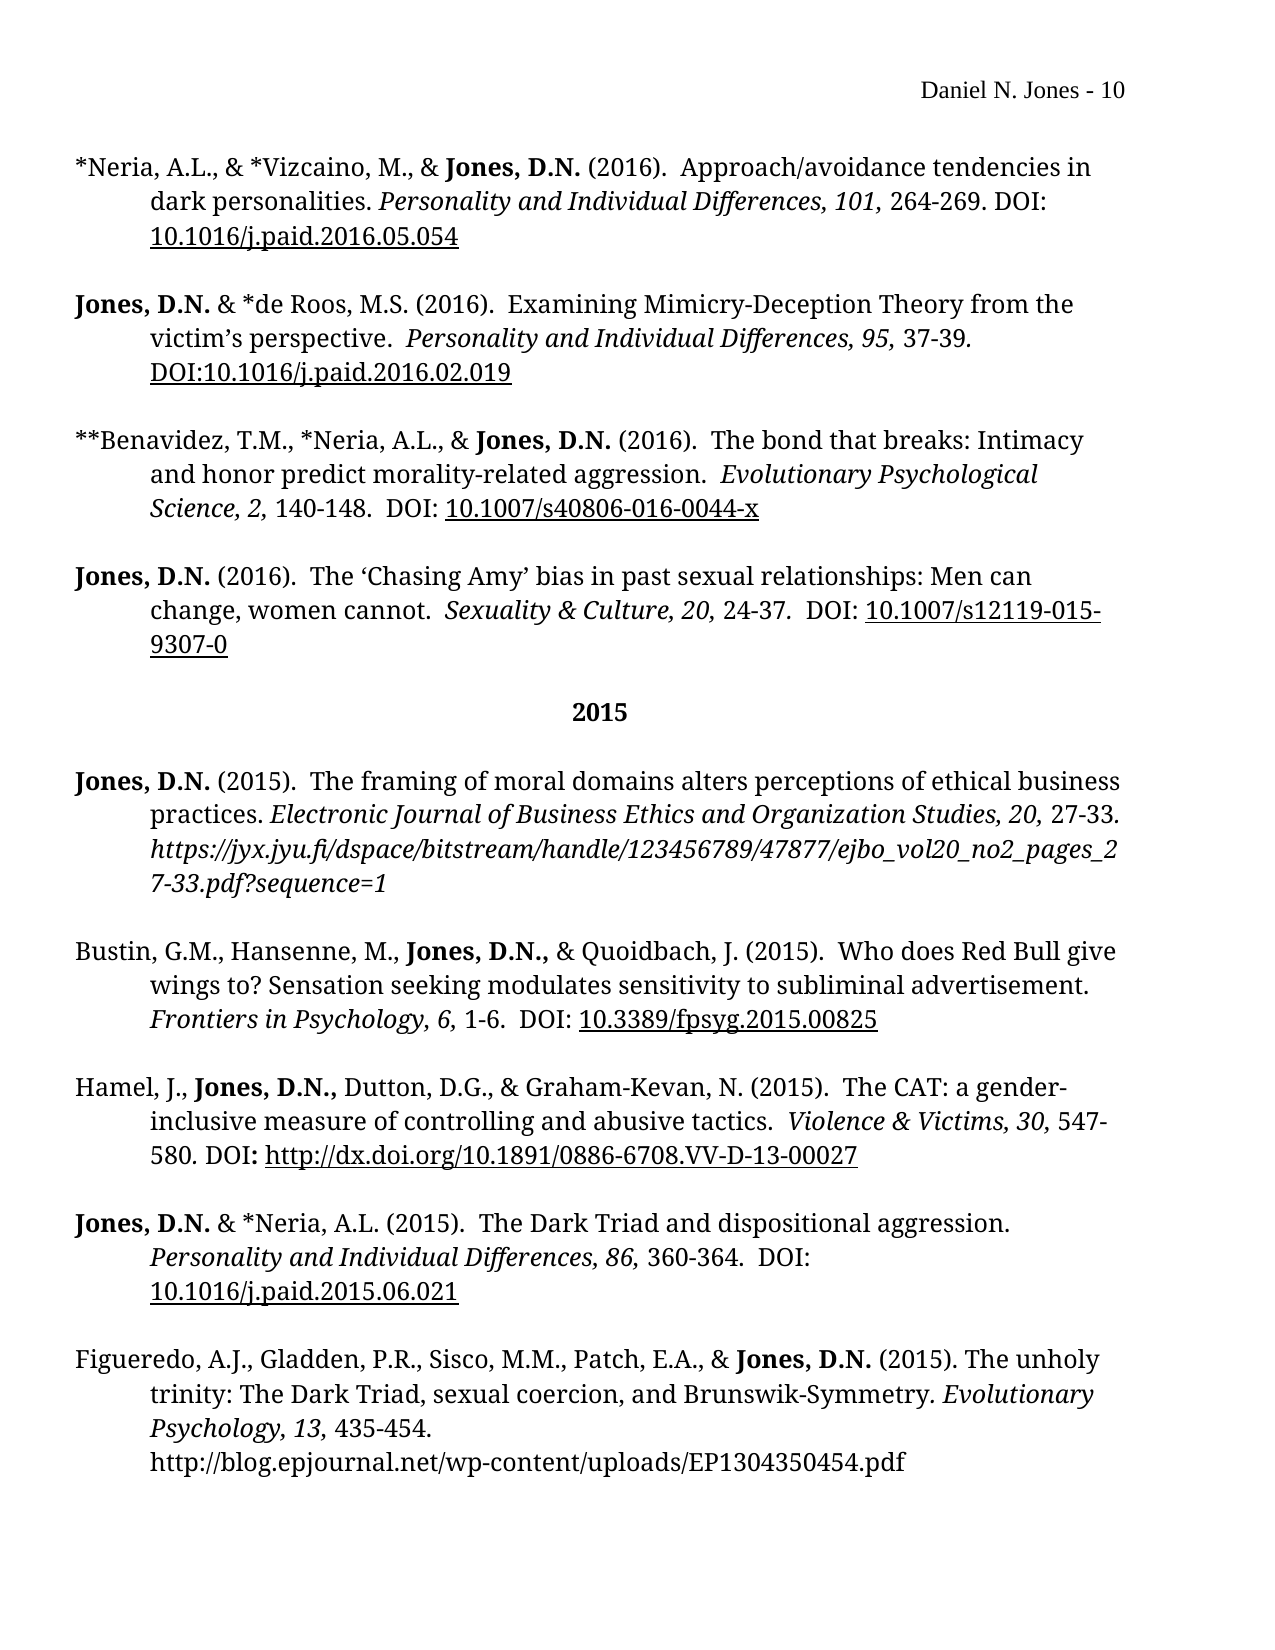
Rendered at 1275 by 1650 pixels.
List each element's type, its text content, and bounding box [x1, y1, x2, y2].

text **Benavidez, T.M., *Neria, A.L., & Jones, D.N. (2016). The bond that breaks: Intimacy and honor predict morality-related aggression. Evolutionary Psychological Science, 2, 140-148. DOI: 10.1007/s40806-016-0044-x [75, 422, 1125, 525]
text *Neria, A.L., & *Vizcaino, M., & Jones, D.N. (2016). Approach/avoidance tendencies in dark personalities. Personality and Individual Differences, 101, 264-269. DOI: 10.1016/j.paid.2016.05.054 [75, 150, 1125, 252]
text Hamel, J., Jones, D.N., Dutton, D.G., & Graham-Kevan, N. (2015). The CAT: a gender-inclusive measure of controlling and abusive tactics. Violence & Victims, 30, 547-580. DOI: http://dx.doi.org/10.1891/0886-6708.VV-D-13-00027 [75, 1070, 1125, 1172]
text Jones, D.N. & *Neria, A.L. (2015). The Dark Triad and dispositional aggression. Personality and Individual Differences, 86, 360-364. DOI: 10.1016/j.paid.2015.06.021 [75, 1206, 1125, 1308]
text Jones, D.N. (2016). The ‘Chasing Amy’ bias in past sexual relationships: Men can change, women cannot. Sexuality & Culture, 20, 24-37. DOI: 10.1007/s12119-015-9307-0 [75, 559, 1125, 661]
text Figueredo, A.J., Gladden, P.R., Sisco, M.M., Patch, E.A., & Jones, D.N. (2015). The unholy trinity: The Dark Triad, sexual coercion, and Brunswik-Symmetry. Evolutionary Psychology, 13, 435-454. http://blog.epjournal.net/wp-content/uploads/EP1304350454.pdf [75, 1342, 1125, 1478]
text Jones, D.N. & *de Roos, M.S. (2016). Examining Mimicry-Deception Theory from the victim’s perspective. Personality and Individual Differences, 95, 37-39. DOI:10.1016/j.paid.2016.02.019 [75, 286, 1125, 388]
text 2015 [75, 695, 1125, 729]
text Jones, D.N. (2015). The framing of moral domains alters perceptions of ethical business practices. Electronic Journal of Business Ethics and Organization Studies, 20, 27-33. https://jyx.jyu.fi/dspace/bitstream/handle/123456789/47877/ejbo_vol20_no2_pages_27-33.pdf?sequence=1 [75, 763, 1125, 899]
text Bustin, G.M., Hansenne, M., Jones, D.N., & Quoidbach, J. (2015). Who does Red Bull give wings to? Sensation seeking modulates sensitivity to subliminal advertisement. Frontiers in Psychology, 6, 1-6. DOI: 10.3389/fpsyg.2015.00825 [75, 933, 1125, 1036]
